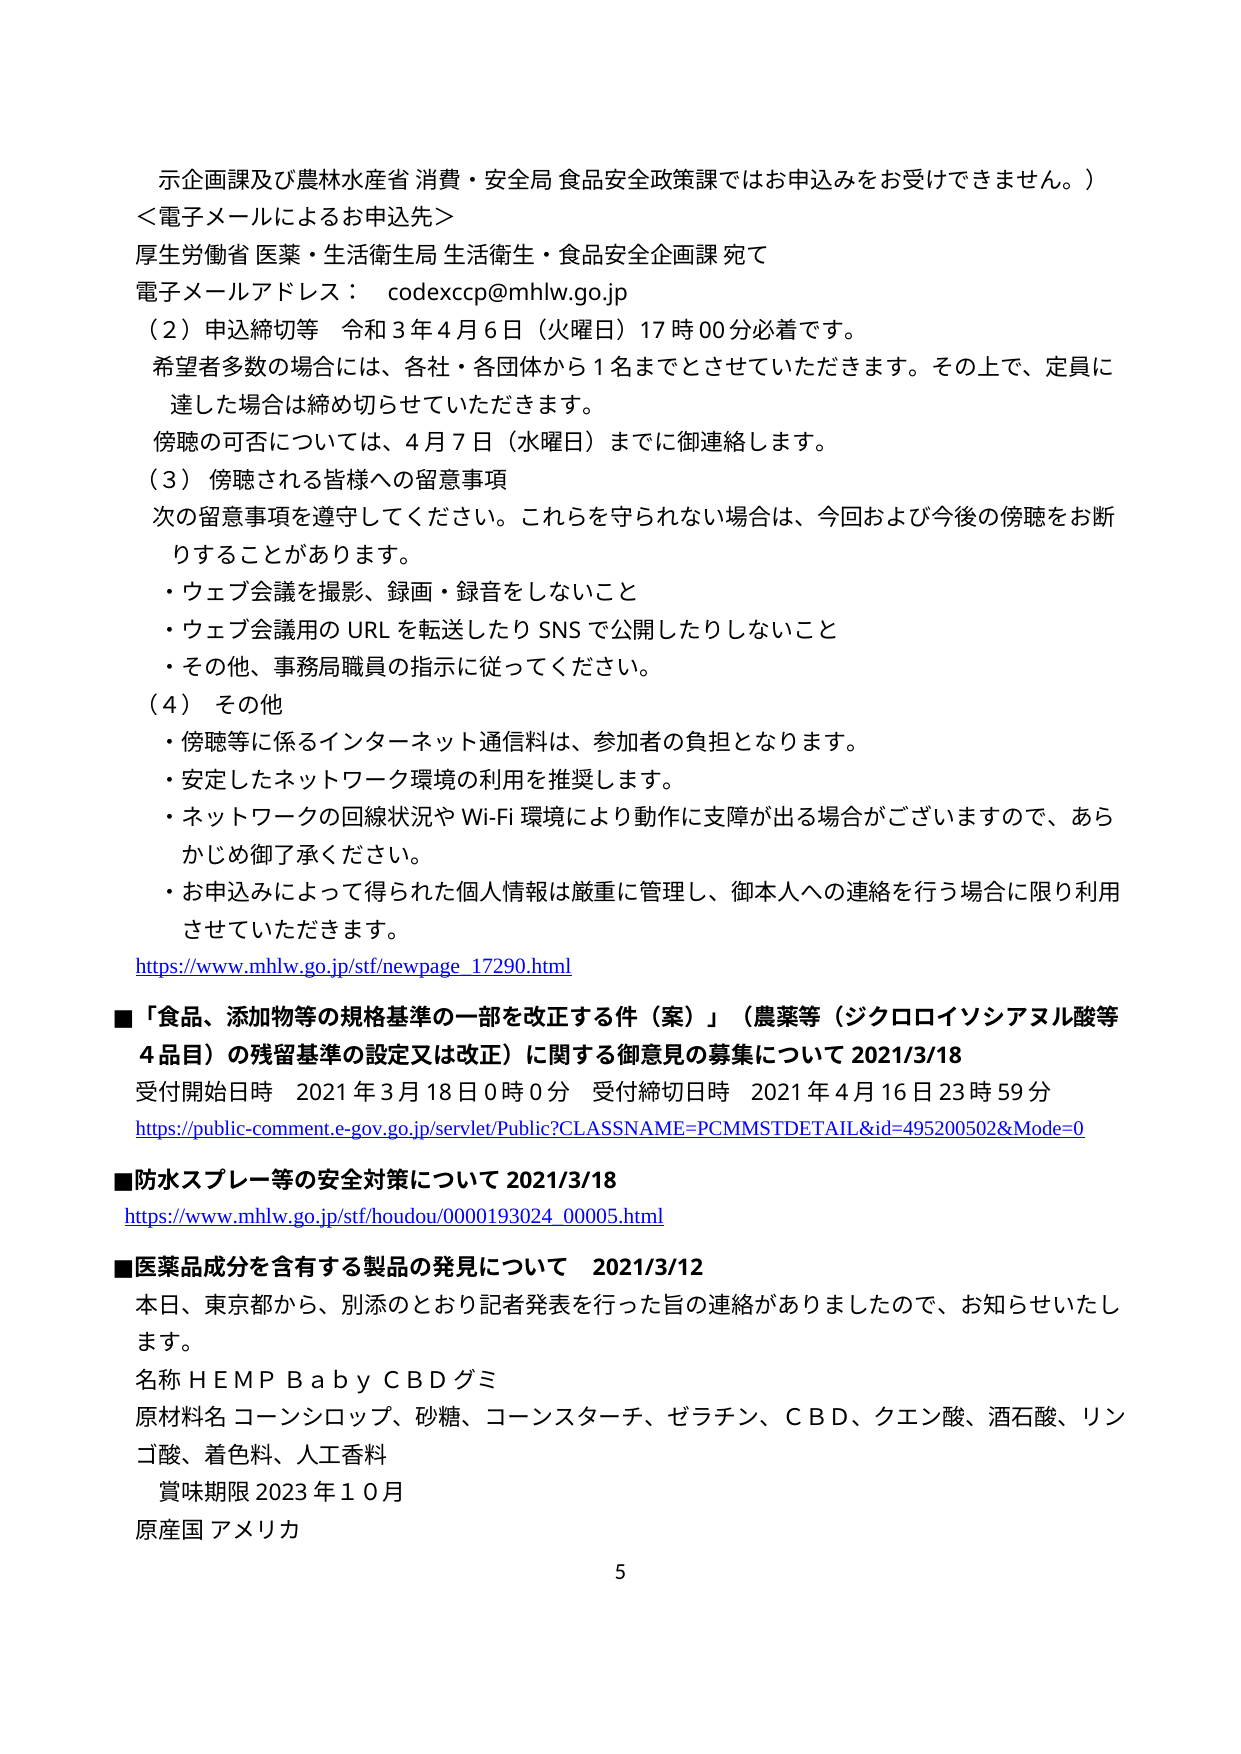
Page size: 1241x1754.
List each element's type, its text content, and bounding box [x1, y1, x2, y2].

text ■「食品、添加物等の規格基準の一部を改正する件（案）」（農薬等（ジクロロイソシアヌル酸等４品目）の残留基準の設定又は改正）に関する御意見の募集について 2021/3/18 [112, 997, 1128, 1072]
text 希望者多数の場合には、各社・各団体から1名までとさせていただきます。その上で、定員に達した場合は締め切らせていただきます。 [112, 347, 1128, 422]
text 本日、東京都から、別添のとおり記者発表を行った旨の連絡がありましたので、お知らせいたします。 [112, 1285, 1128, 1360]
text 受付開始日時 2021年3月18日0時0分 受付締切日時 2021年4月16日23時59分 [112, 1072, 1128, 1110]
text 賞味期限 2023 年１０月 [135, 1472, 1128, 1510]
text ・その他、事務局職員の指示に従ってください。 [135, 647, 1128, 685]
text ■防水スプレー等の安全対策について 2021/3/18 [112, 1160, 1128, 1197]
text https://www.mhlw.go.jp/stf/houdou/0000193024_00005.html [112, 1197, 1128, 1235]
text （２）申込締切等 令和3年4 月6日（火曜日）17 時00分必着です。 [135, 310, 1128, 347]
text ・ウェブ会議用の URL を転送したり SNS で公開したりしないこと [135, 610, 1128, 647]
text 傍聴の可否については、4 月7 日（水曜日）までに御連絡します。 [112, 422, 1128, 460]
text 次の留意事項を遵守してください。これらを守られない場合は、今回および今後の傍聴をお断りすることがあります。 [112, 497, 1128, 572]
text （３） 傍聴される皆様への留意事項 [135, 460, 1128, 497]
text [135, 160, 1128, 197]
text ・ネットワークの回線状況や Wi-Fi 環境により動作に支障が出る場合がございますので、あらかじめ御了承ください。 [158, 797, 1128, 872]
text 原材料名 コーンシロップ、砂糖、コーンスターチ、ゼラチン、ＣＢＤ、クエン酸、酒石酸、リンゴ酸、着色料、人工香料 [135, 1397, 1128, 1472]
text ・お申込みによって得られた個人情報は厳重に管理し、御本人への連絡を行う場合に限り利用させていただきます。 [158, 872, 1128, 947]
text ・安定したネットワーク環境の利用を推奨します。 [135, 760, 1128, 797]
text 厚生労働省 医薬・生活衛生局 生活衛生・食品安全企画課 宛て [112, 235, 1128, 272]
text 電子メールアドレス： codexccp@mhlw.go.jp [112, 272, 1128, 310]
text ・ウェブ会議を撮影、録画・録音をしないこと [135, 572, 1128, 610]
text https://public-comment.e-gov.go.jp/servlet/Public?CLASSNAME=PCMMSTDETAIL&id=495200502&Mode=0 [112, 1110, 1128, 1147]
text 名称 ＨＥＭＰ Ｂａｂｙ ＣＢＤ グミ [112, 1360, 1128, 1397]
text ＜電子メールによるお申込先＞ [135, 197, 1128, 235]
text （４） その他 [135, 685, 1128, 722]
text ■医薬品成分を含有する製品の発見について 2021/3/12 [112, 1247, 1128, 1285]
text 原産国 アメリカ [135, 1510, 1128, 1547]
text https://www.mhlw.go.jp/stf/newpage_17290.html [112, 947, 1128, 985]
text ・傍聴等に係るインターネット通信料は、参加者の負担となります。 [135, 722, 1128, 760]
